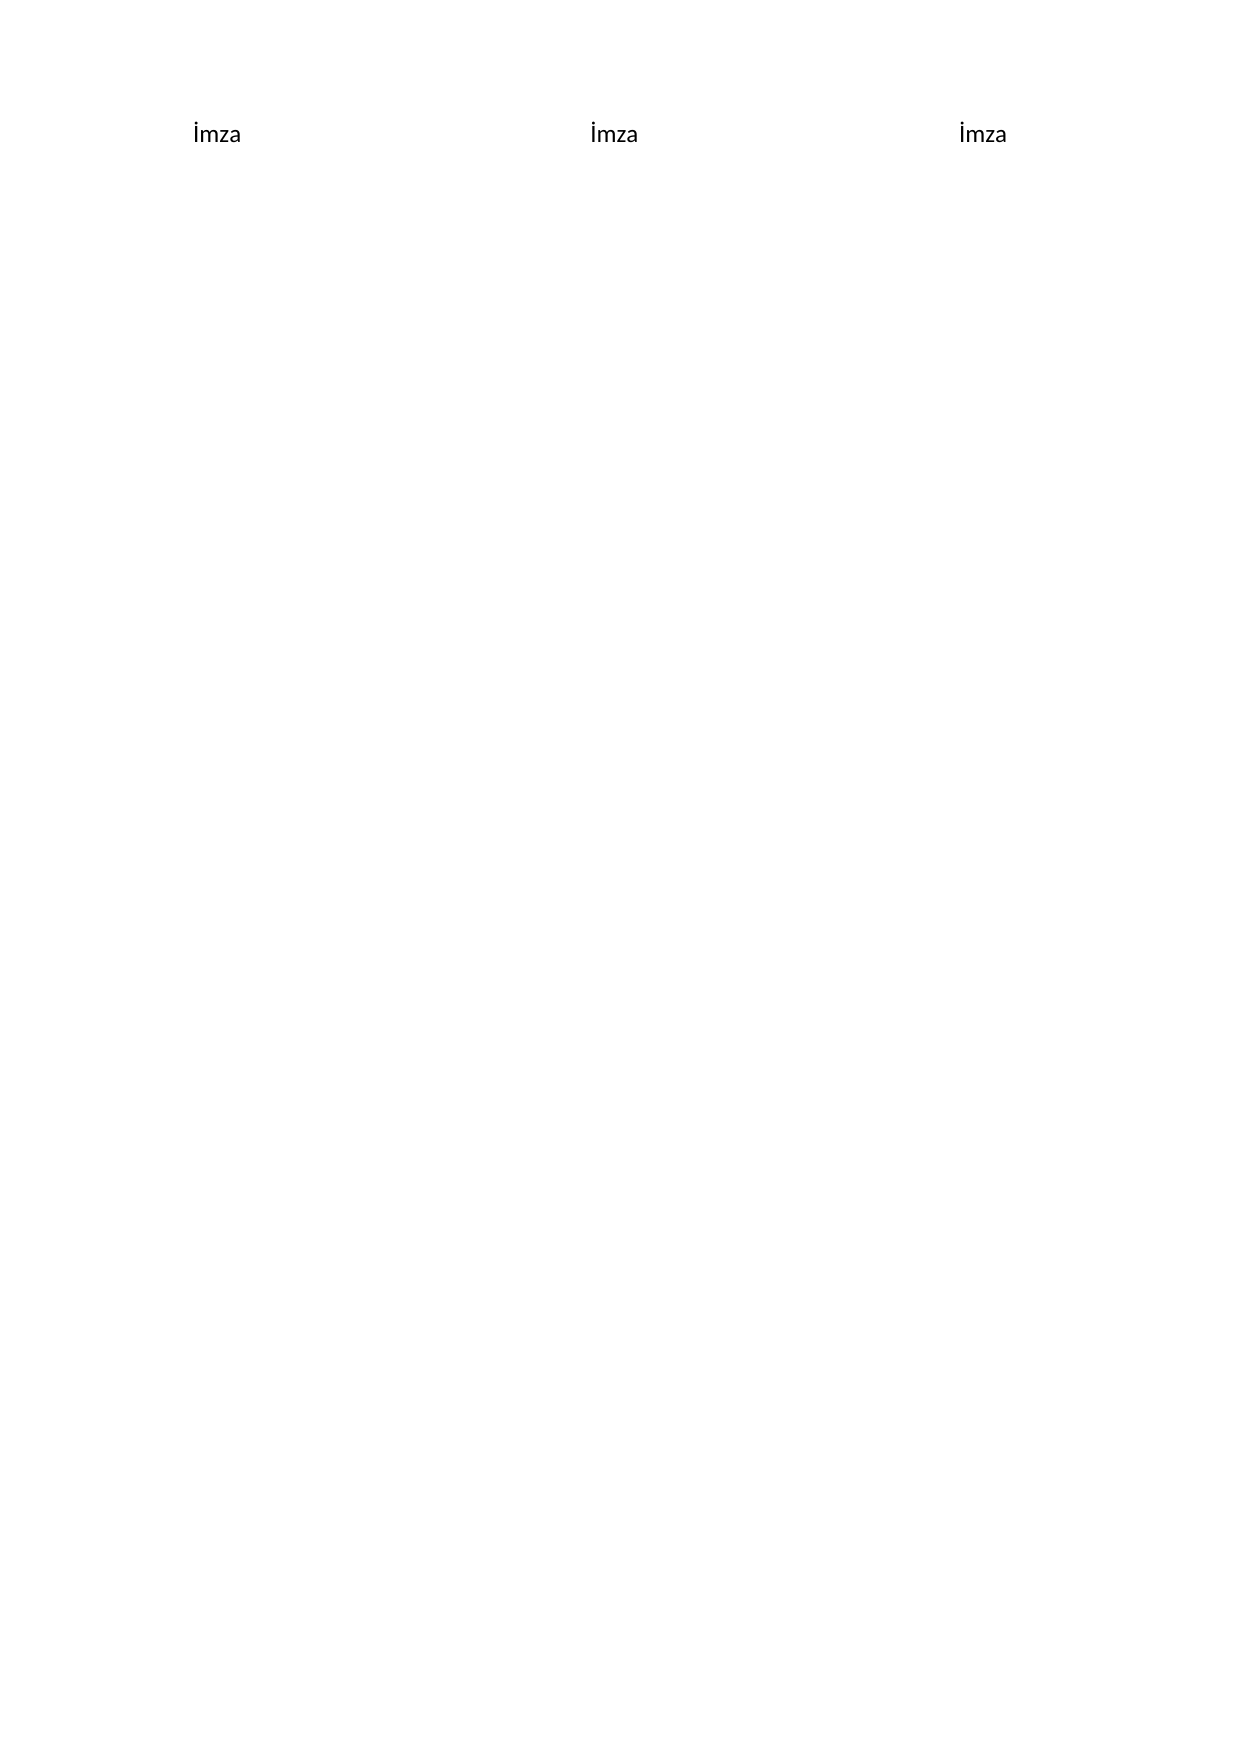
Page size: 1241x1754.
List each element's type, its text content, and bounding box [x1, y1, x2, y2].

text İmza İmza İmza [148, 118, 1093, 149]
